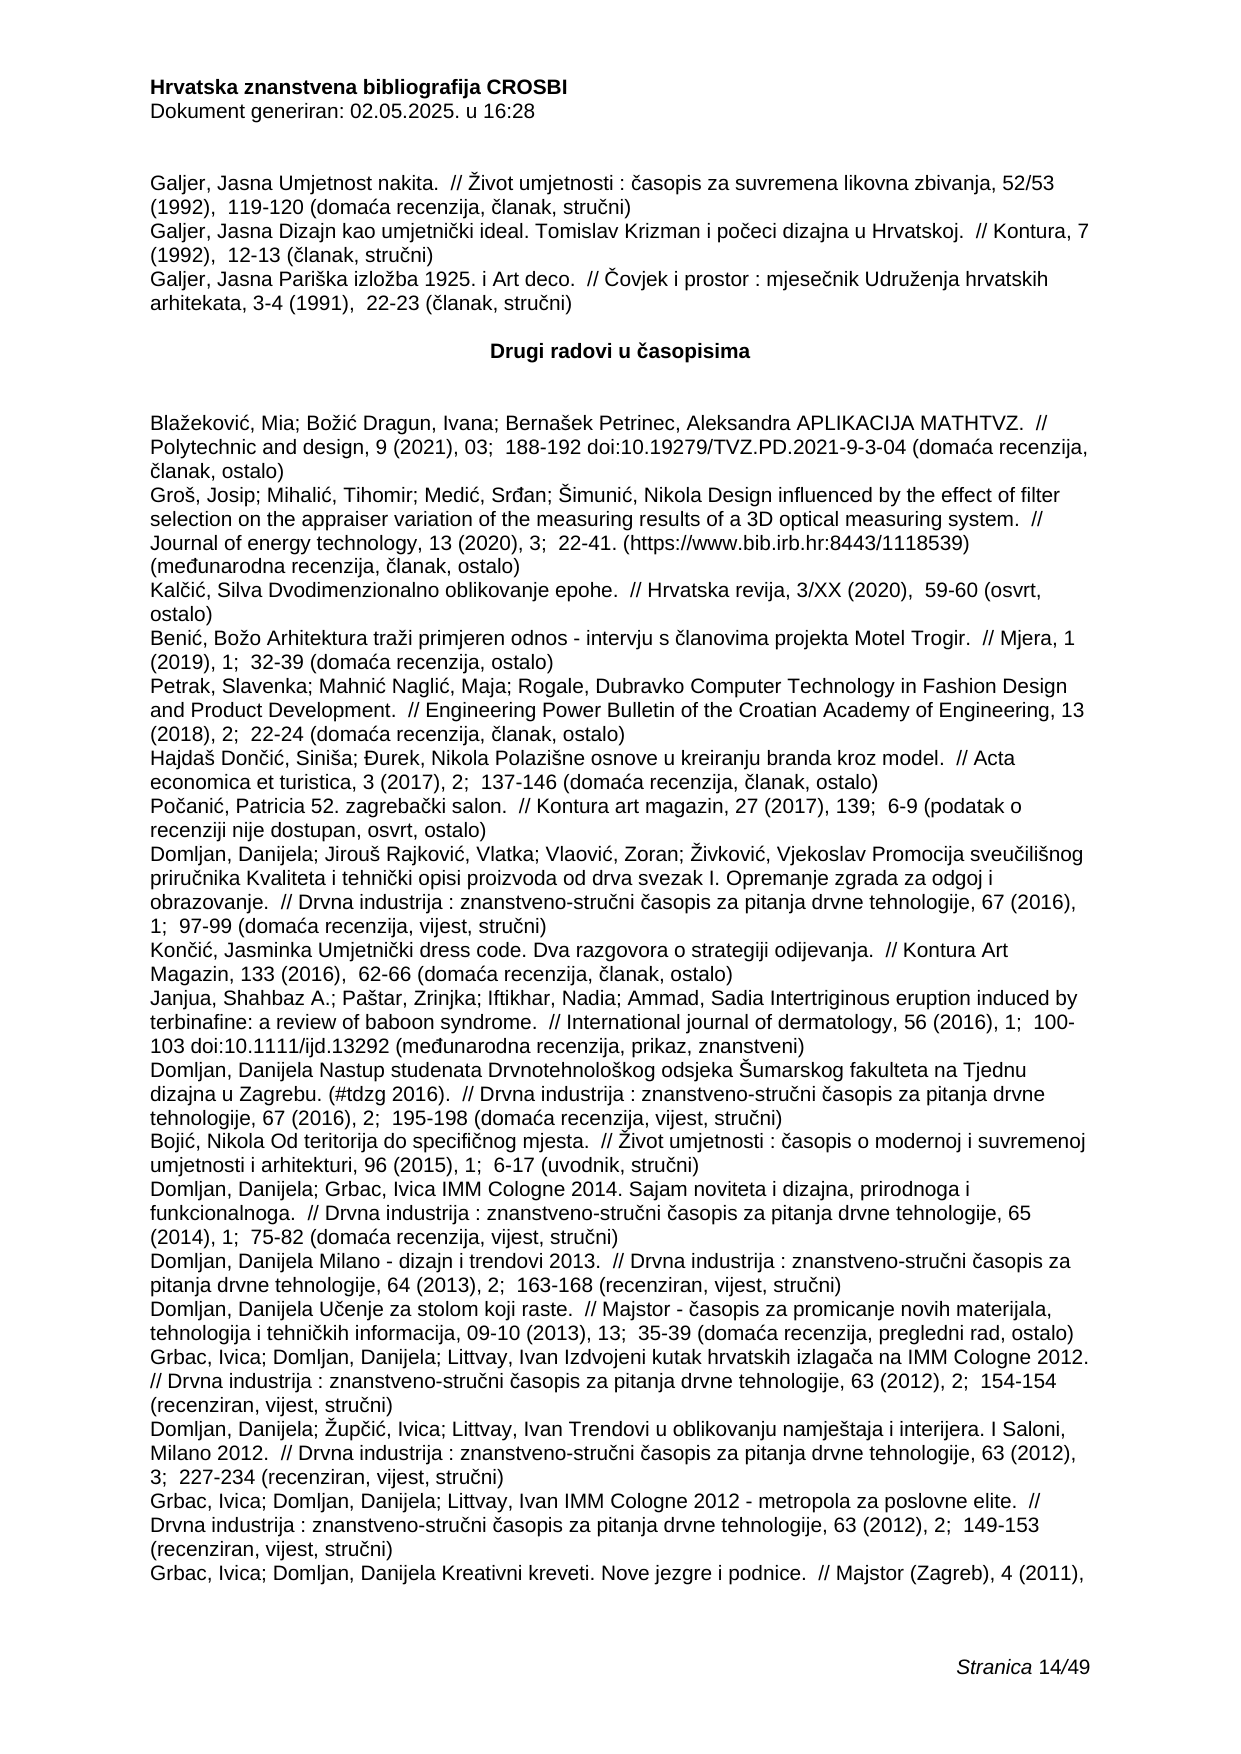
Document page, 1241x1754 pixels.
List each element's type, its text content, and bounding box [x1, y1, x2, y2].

text Domljan, Danijela [150, 1297, 1090, 1345]
text Domljan, Danijela [150, 1057, 1090, 1129]
text Galjer, Jasna [150, 219, 1090, 267]
text Domljan, Danijela; Grbac, Ivica [150, 1177, 1090, 1249]
text Domljan, Danijela [150, 1249, 1090, 1297]
text Petrak, Slavenka; Mahnić Naglić, Maja; Rogale, Dubravko [150, 674, 1090, 746]
text Končić, Jasminka [150, 938, 1090, 986]
text Grbac, Ivica; Domljan, Danijela; Littvay, Ivan [150, 1345, 1090, 1417]
text Bojić, Nikola [150, 1129, 1090, 1177]
subtitle Drugi radovi u časopisima [150, 339, 1090, 363]
text Domljan, Danijela; Jirouš Rajković, Vlatka; Vlaović, Zoran; Živković, Vjekoslav [150, 842, 1090, 938]
text Grbac, Ivica; Domljan, Danijela; Littvay, Ivan [150, 1489, 1090, 1561]
text Janjua, Shahbaz A.; Paštar, Zrinjka; Iftikhar, Nadia; Ammad, Sadia [150, 986, 1090, 1057]
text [150, 1561, 1090, 1584]
text Počanić, Patricia [150, 794, 1090, 842]
text Hajdaš Dončić, Siniša; Đurek, Nikola [150, 746, 1090, 794]
text Benić, Božo [150, 626, 1090, 674]
text Galjer, Jasna [150, 171, 1090, 219]
text Kalčić, Silva [150, 578, 1090, 626]
text Groš, Josip; Mihalić, Tihomir; Medić, Srđan; Šimunić, Nikola [150, 482, 1090, 578]
text Domljan, Danijela; Župčić, Ivica; Littvay, Ivan [150, 1417, 1090, 1489]
text Galjer, Jasna [150, 267, 1090, 315]
text Blažeković, Mia; Božić Dragun, Ivana; Bernašek Petrinec, Aleksandra [150, 411, 1090, 482]
